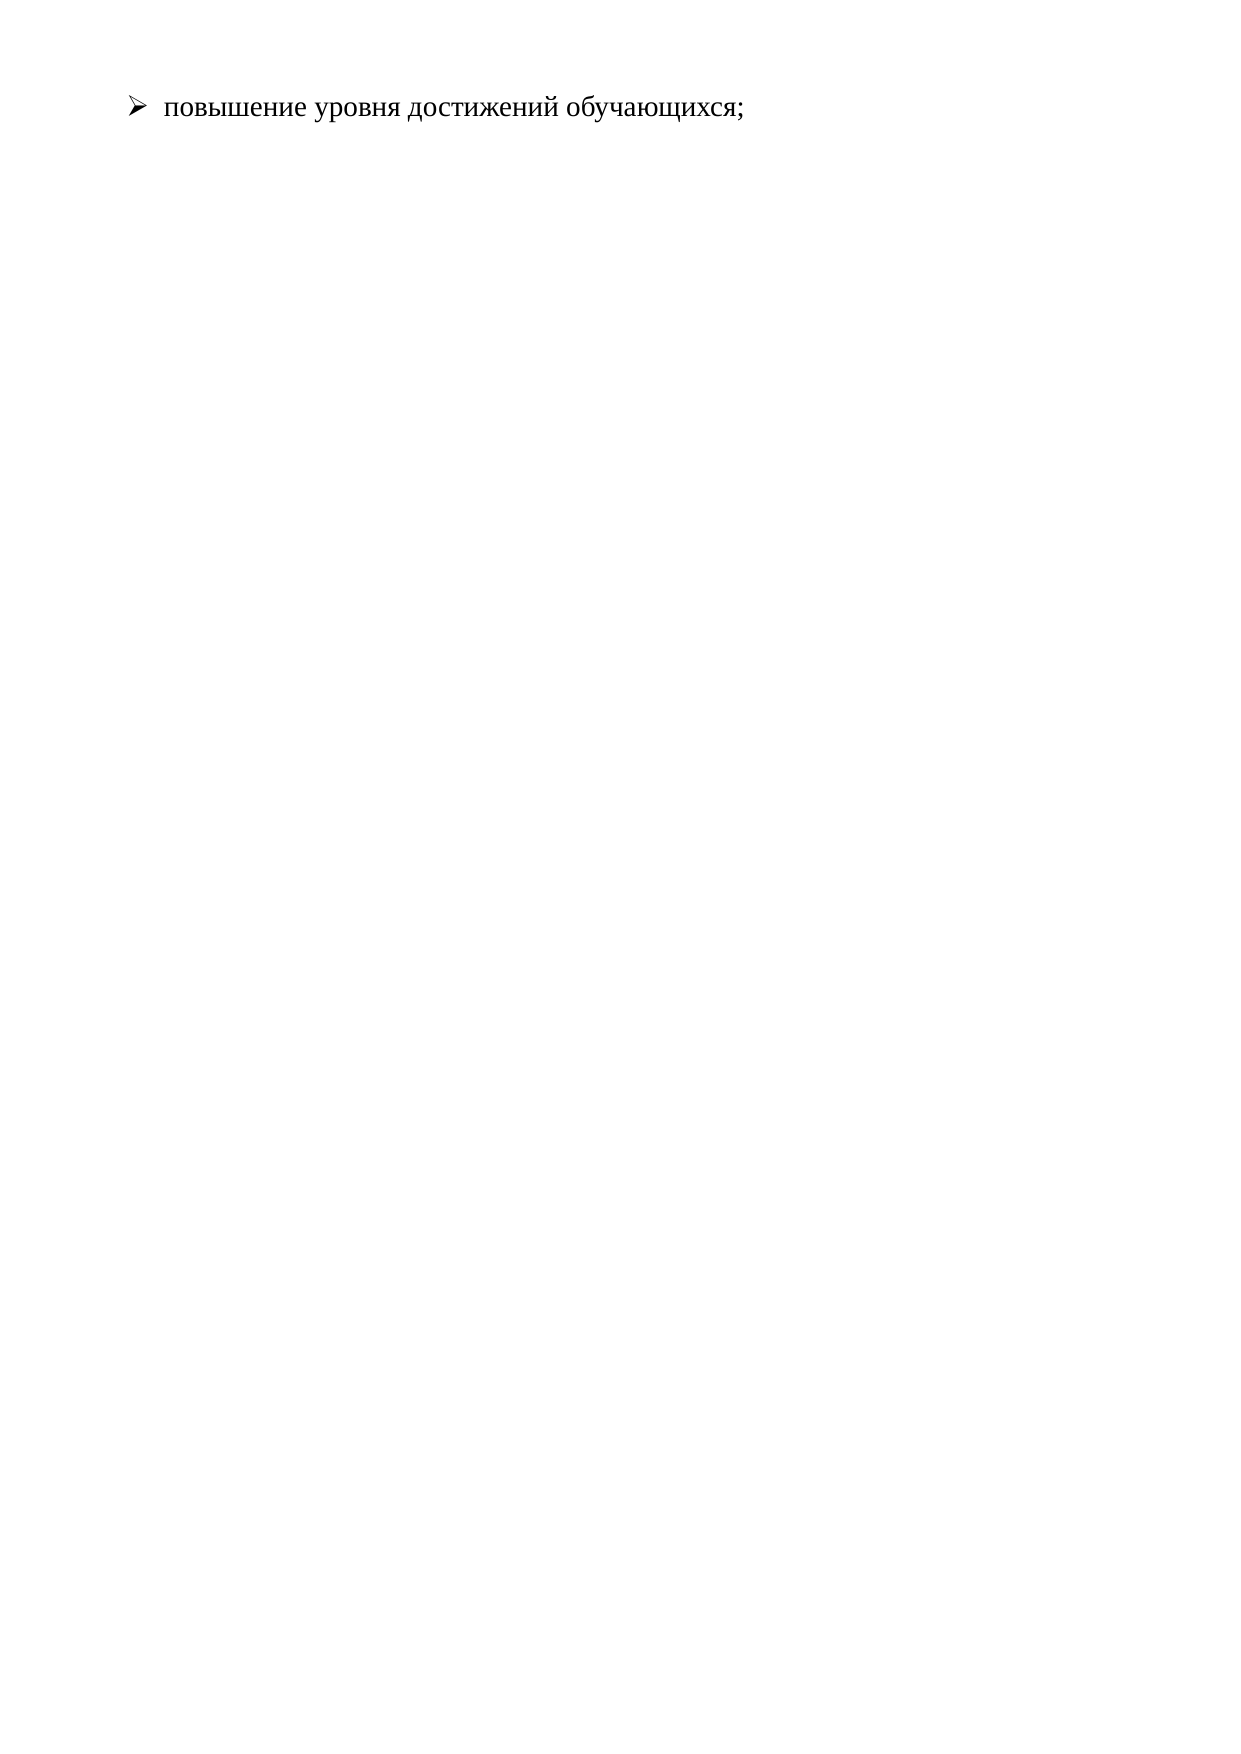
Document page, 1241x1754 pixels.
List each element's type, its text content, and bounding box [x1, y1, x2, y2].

list повышение уровня достижений обучающихся; [126, 89, 1152, 122]
